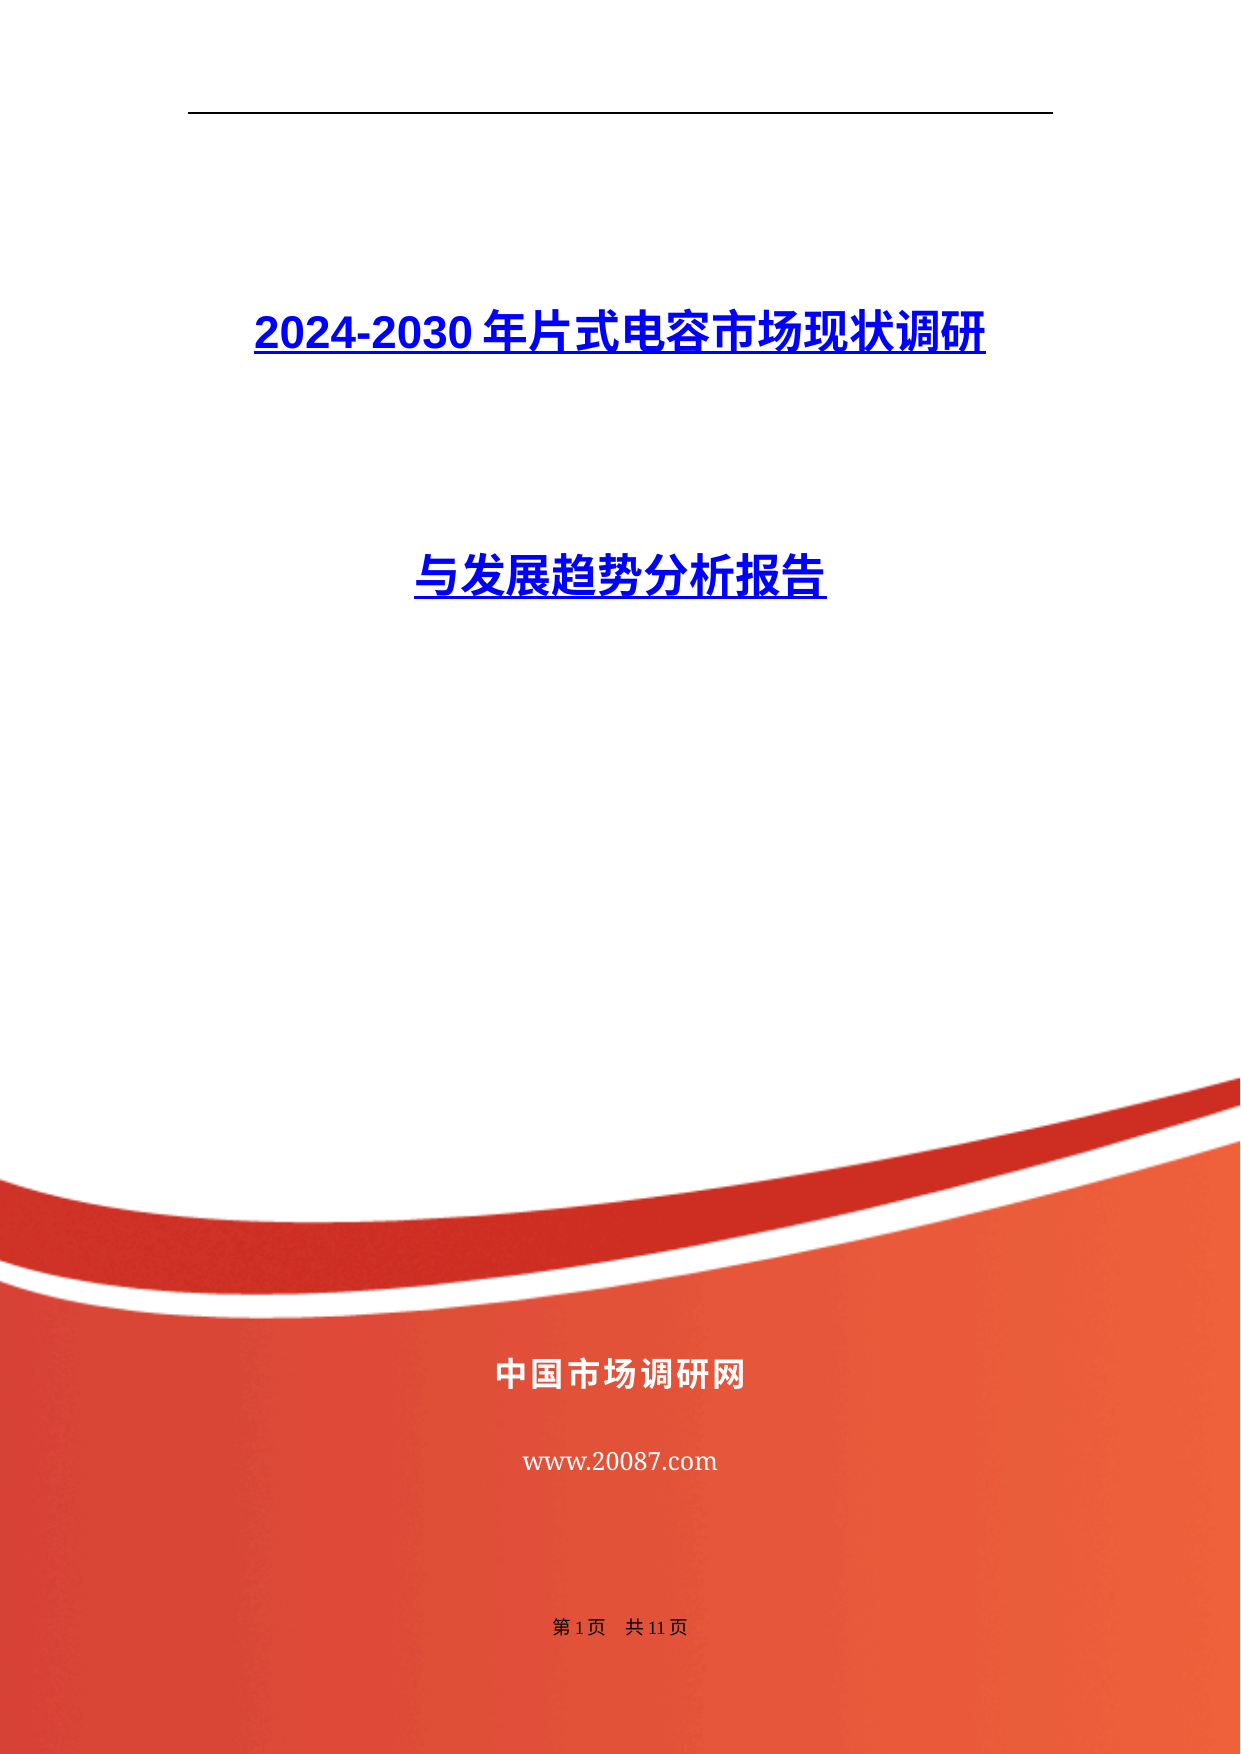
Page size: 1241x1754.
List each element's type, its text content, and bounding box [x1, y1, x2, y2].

table_header 2024-2030年片式电容市场现状调研与发展趋势分析报告 [188, 207, 1053, 773]
subtitle 中国市场调研网 [187, 1339, 1053, 1404]
picture [0, 1006, 1241, 1754]
text www.20087.com [187, 1428, 1053, 1493]
